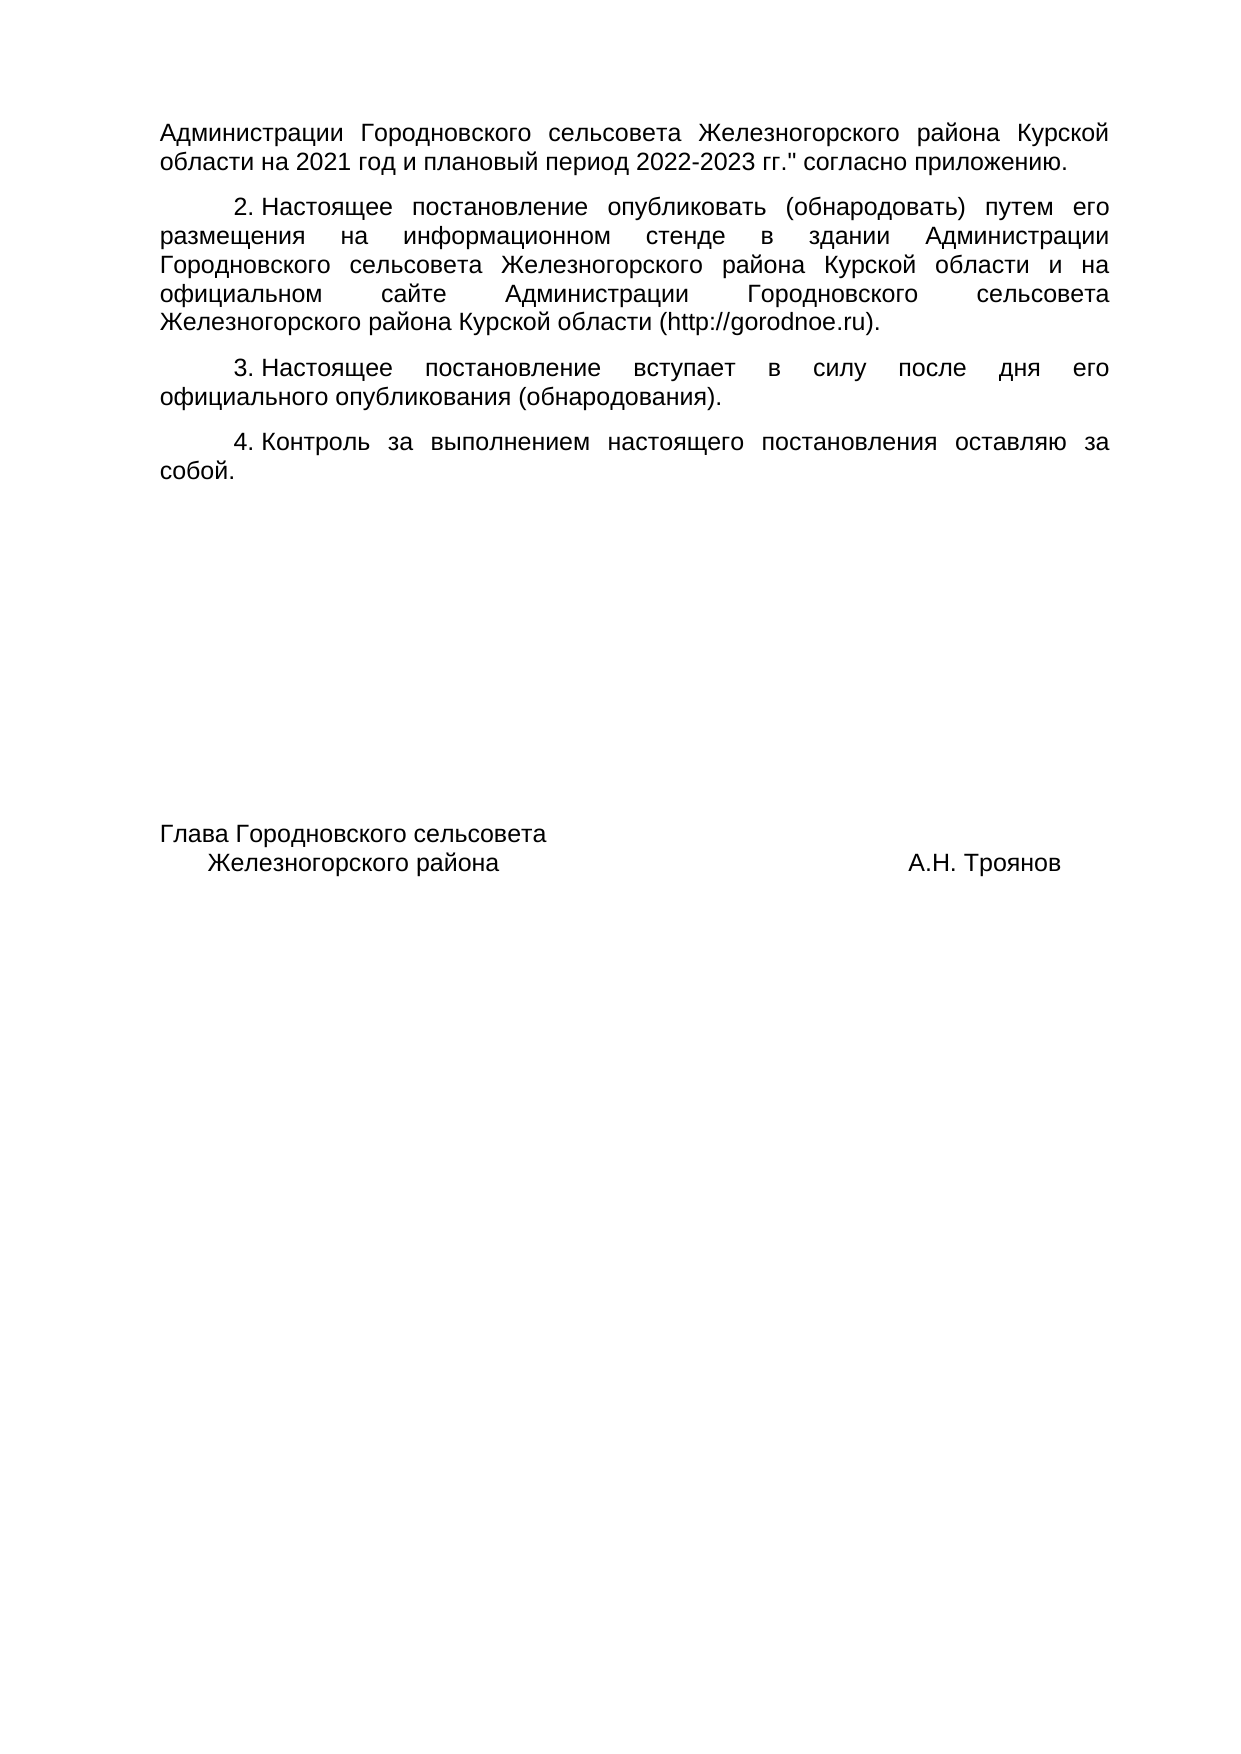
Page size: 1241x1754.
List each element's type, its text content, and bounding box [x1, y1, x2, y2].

text Глава Городновского сельсовета [159, 819, 1110, 848]
text 4. Контроль за выполнением настоящего постановления оставляю за собой. [159, 427, 1110, 484]
text 2. Настоящее постановление опубликовать (обнародовать) путем его размещения на информационном стенде в здании Администрации Городновского сельсовета Железногорского района Курской области и на официальном сайте Администрации Городновского сельсовета Железногорского района Курской области (http://gorodnoe.ru). [159, 192, 1110, 336]
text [159, 118, 1110, 176]
text Железногорского района А.Н. Троянов [159, 848, 1110, 876]
text 3. Настоящее постановление вступает в силу после дня его официального опубликования (обнародования). [159, 353, 1110, 410]
